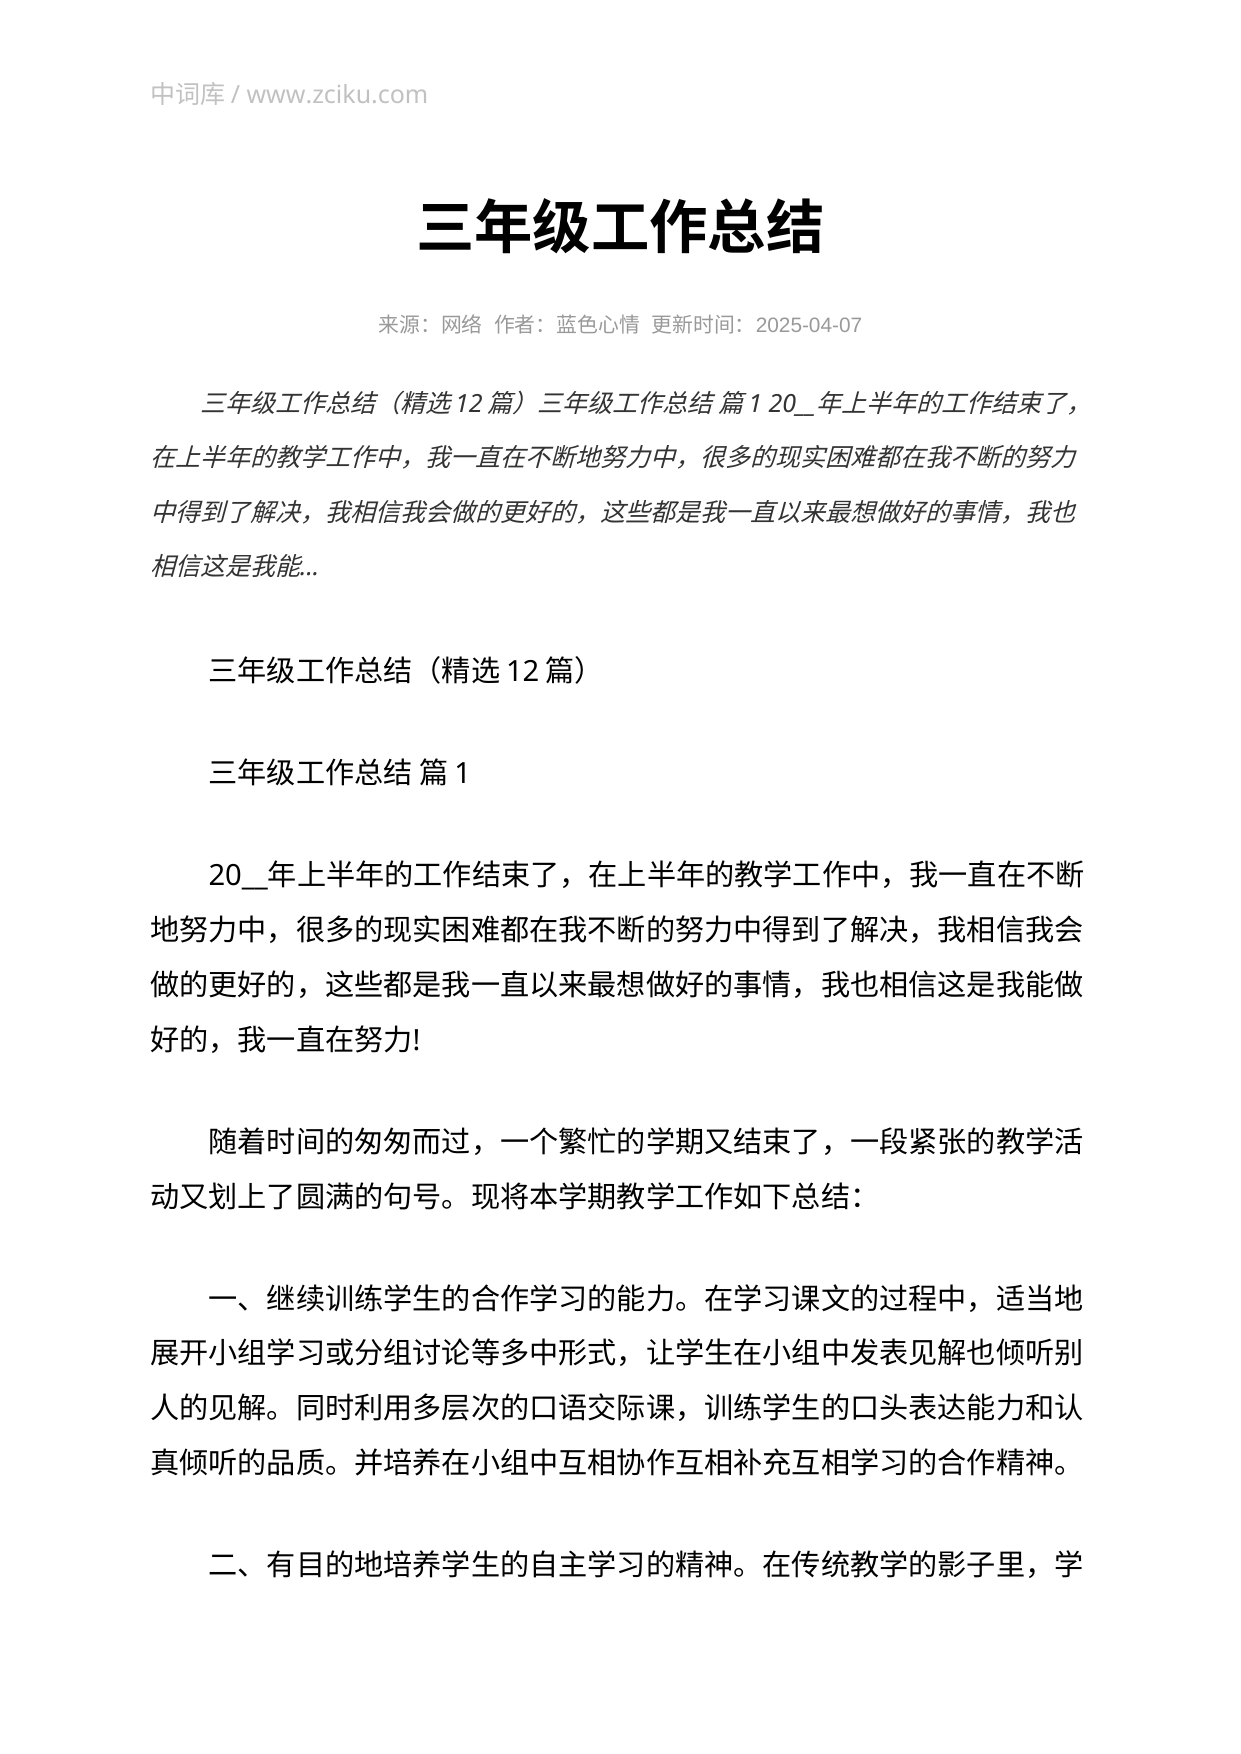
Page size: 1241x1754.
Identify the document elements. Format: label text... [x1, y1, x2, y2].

text 一、继续训练学生的合作学习的能力。在学习课文的过程中，适当地展开小组学习或分组讨论等多中形式，让学生在小组中发表见解也倾听别人的见解。同时利用多层次的口语交际课，训练学生的口头表达能力和认真倾听的品质。并培养在小组中互相协作互相补充互相学习的合作精神。 [150, 1275, 1090, 1482]
text 三年级工作总结（精选12篇） [150, 648, 1090, 690]
text 三年级工作总结（精选12篇）三年级工作总结 篇1 20__年上半年的工作结束了，在上半年的教学工作中，我一直在不断地努力中，很多的现实困难都在我不断的努力中得到了解决，我相信我会做的更好的，这些都是我一直以来最想做好的事情，我也相信这是我能... [150, 383, 1090, 583]
text 三年级工作总结 篇1 [150, 750, 1090, 792]
text 20__年上半年的工作结束了，在上半年的教学工作中，我一直在不断地努力中，很多的现实困难都在我不断的努力中得到了解决，我相信我会做的更好的，这些都是我一直以来最想做好的事情，我也相信这是我能做好的，我一直在努力! [150, 852, 1090, 1059]
text 来源：网络 作者：蓝色心情 更新时间：2025-04-07 [150, 313, 1090, 337]
subtitle 三年级工作总结 [150, 181, 1090, 266]
text 随着时间的匆匆而过，一个繁忙的学期又结束了，一段紧张的教学活动又划上了圆满的句号。现将本学期教学工作如下总结： [150, 1118, 1090, 1216]
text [150, 1542, 1090, 1584]
